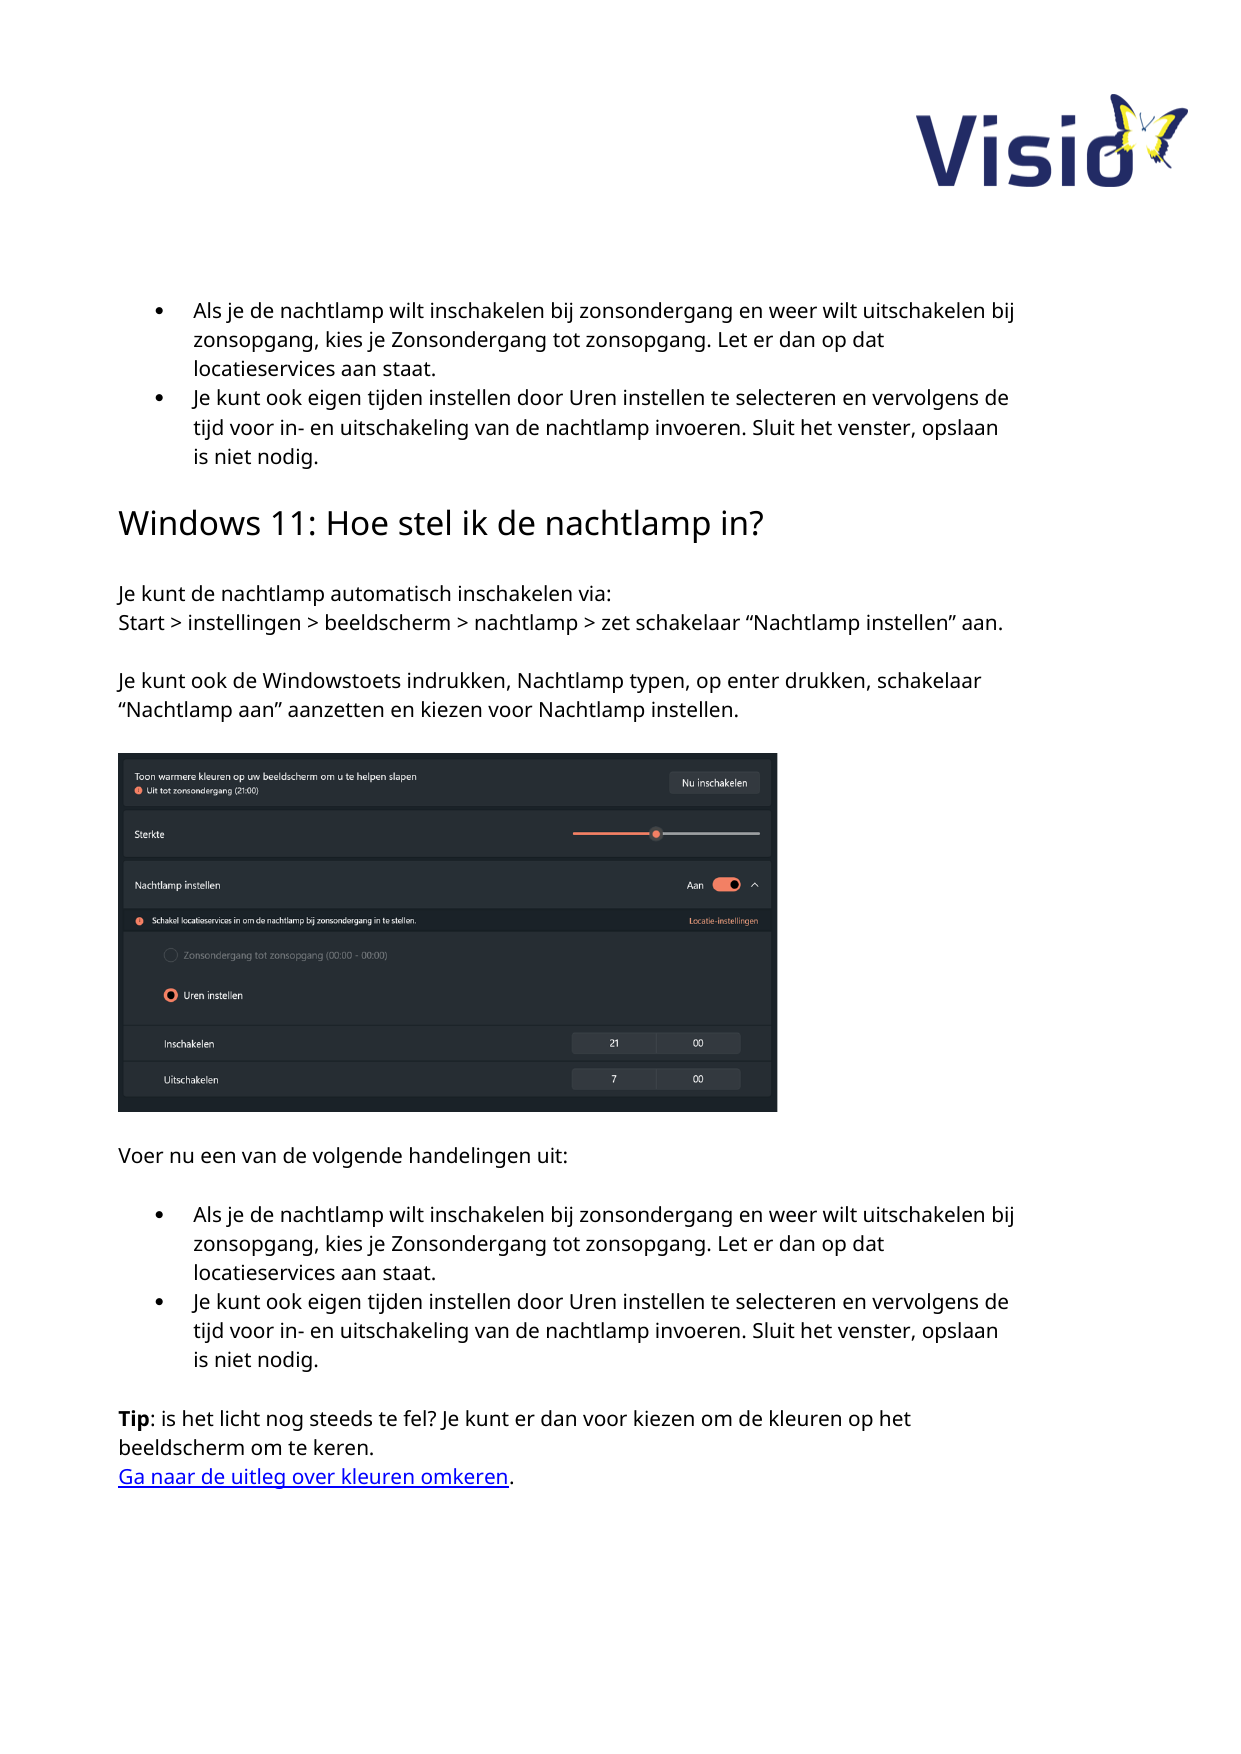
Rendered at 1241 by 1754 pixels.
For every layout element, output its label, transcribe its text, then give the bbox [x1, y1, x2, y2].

text Start > instellingen > beeldscherm > nachtlamp > zet schakelaar “Nachtlamp instellen” aan. [118, 607, 1016, 637]
list Je kunt ook eigen tijden instellen door Uren instellen te selecteren en vervolgens de tijd voor in- en uitschakeling van de nachtlamp invoeren. Sluit het venster, opslaan is niet nodig. [156, 383, 1016, 470]
list Als je de nachtlamp wilt inschakelen bij zonsondergang en weer wilt uitschakelen bij zonsopgang, kies je Zonsondergang tot zonsopgang. Let er dan op dat locatieservices aan staat. [156, 1199, 1016, 1287]
text Voer nu een van de volgende handelingen uit: [118, 1141, 1016, 1170]
picture [904, 89, 1199, 190]
text Je kunt ook de Windowstoets indrukken, Nachtlamp typen, op enter drukken, schakelaar “Nachtlamp aan” aanzetten en kiezen voor Nachtlamp instellen. [118, 666, 1016, 724]
text Je kunt de nachtlamp automatisch inschakelen via: [118, 578, 1016, 607]
text Tip: is het licht nog steeds te fel? Je kunt er dan voor kiezen om de kleuren op het beeldscherm om te keren. [118, 1403, 1016, 1462]
list Je kunt ook eigen tijden instellen door Uren instellen te selecteren en vervolgens de tijd voor in- en uitschakeling van de nachtlamp invoeren. Sluit het venster, opslaan is niet nodig. [156, 1287, 1016, 1374]
text Ga naar de uitleg over kleuren omkeren. [118, 1462, 1016, 1491]
picture [118, 753, 778, 1112]
subtitle Windows 11: Hoe stel ik de nachtlamp in? [118, 499, 1016, 545]
list Als je de nachtlamp wilt inschakelen bij zonsondergang en weer wilt uitschakelen bij zonsopgang, kies je Zonsondergang tot zonsopgang. Let er dan op dat locatieservices aan staat. [156, 295, 1016, 383]
